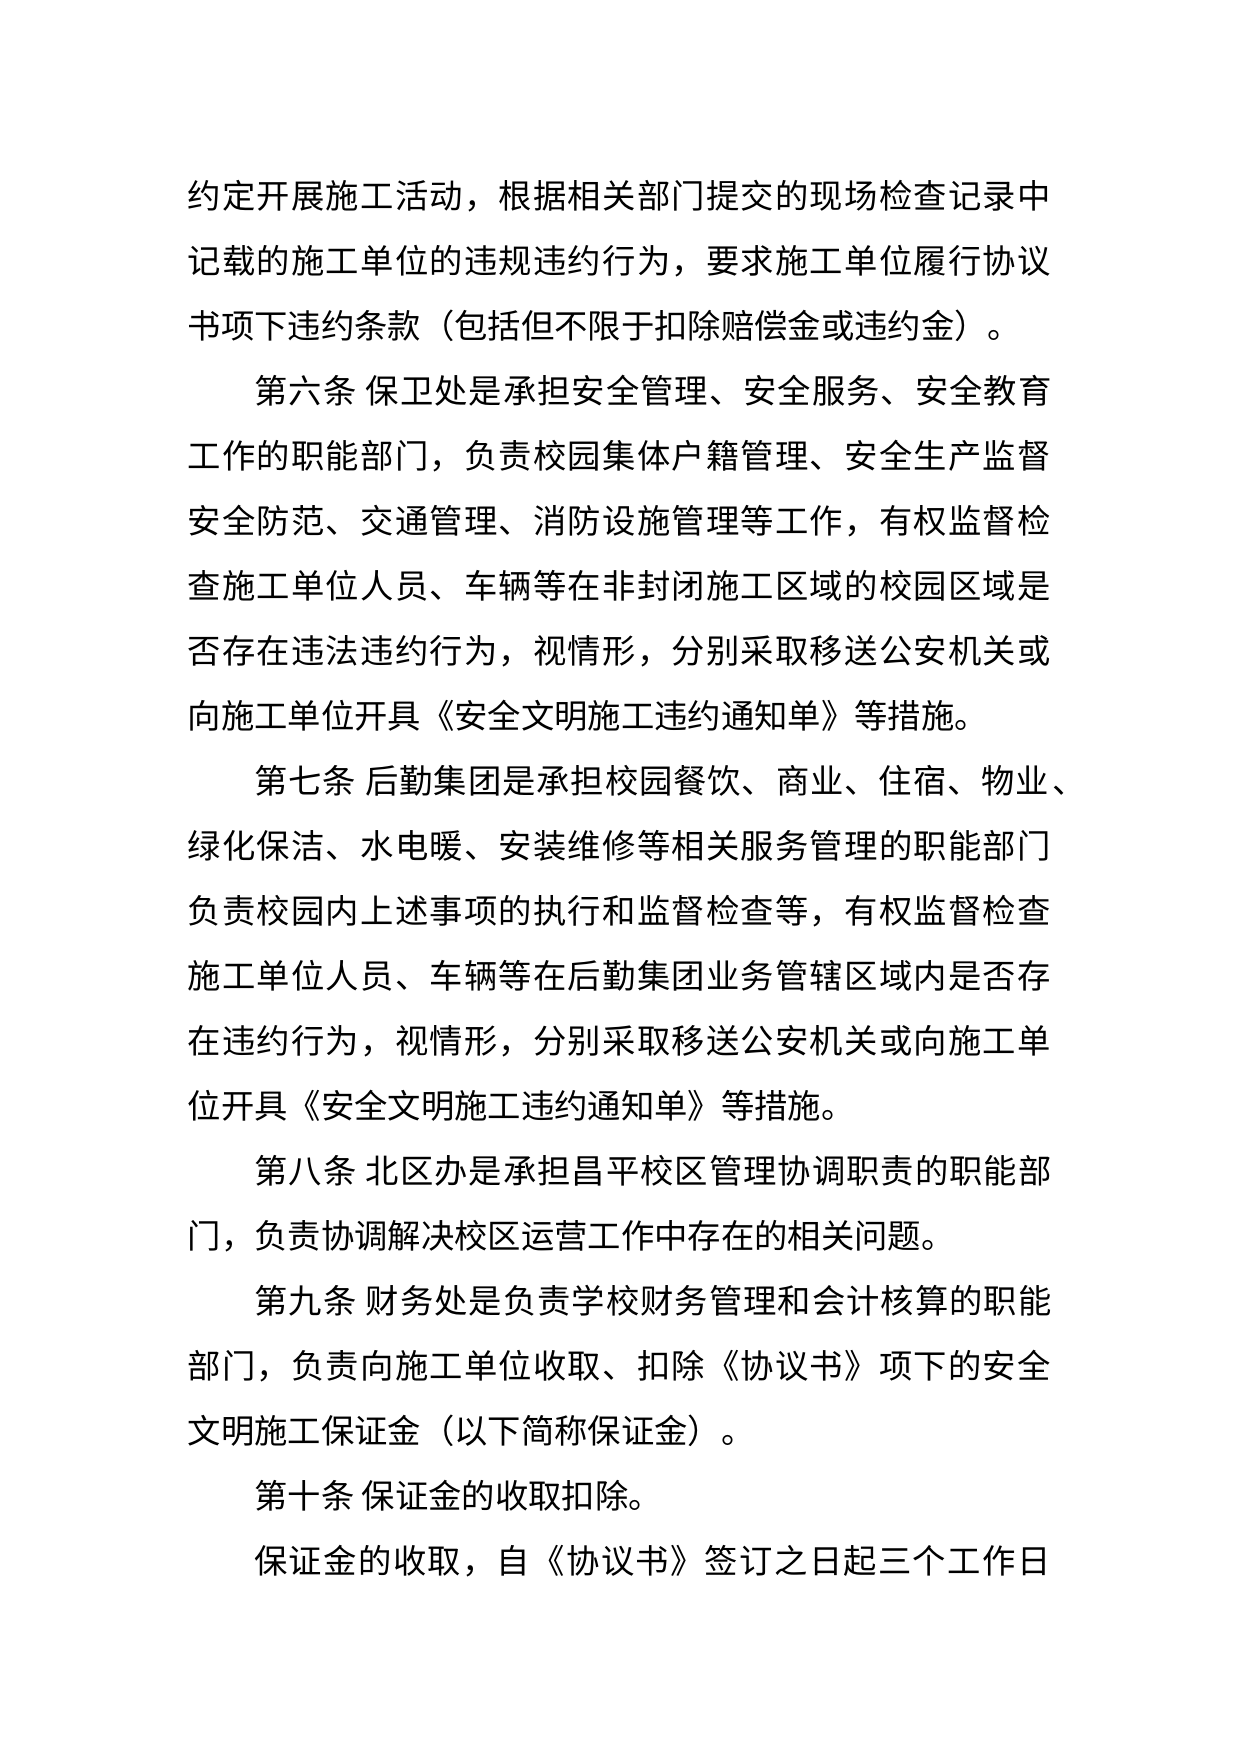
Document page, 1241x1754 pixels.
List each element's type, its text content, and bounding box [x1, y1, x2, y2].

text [187, 162, 1053, 357]
text 第七条 后勤集团是承担校园餐饮、商业、住宿、物业、绿化保洁、水电暖、安装维修等相关服务管理的职能部门，负责校园内上述事项的执行和监督检查等，有权监督检查施工单位人员、车辆等在后勤集团业务管辖区域内是否存在违约行为，视情形，分别采取移送公安机关或向施工单位开具《安全文明施工违约通知单》等措施。 [187, 747, 1053, 1137]
text 第六条 保卫处是承担安全管理、安全服务、安全教育工作的职能部门，负责校园集体户籍管理、安全生产监督、安全防范、交通管理、消防设施管理等工作，有权监督检查施工单位人员、车辆等在非封闭施工区域的校园区域是否存在违法违约行为，视情形，分别采取移送公安机关或向施工单位开具《安全文明施工违约通知单》等措施。 [187, 357, 1053, 747]
text 第九条 财务处是负责学校财务管理和会计核算的职能部门，负责向施工单位收取、扣除《协议书》项下的安全文明施工保证金（以下简称保证金）。 [187, 1267, 1053, 1462]
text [187, 1527, 1053, 1592]
text 第八条 北区办是承担昌平校区管理协调职责的职能部门，负责协调解决校区运营工作中存在的相关问题。 [187, 1137, 1053, 1267]
text 第十条 保证金的收取扣除。 [187, 1462, 1053, 1527]
